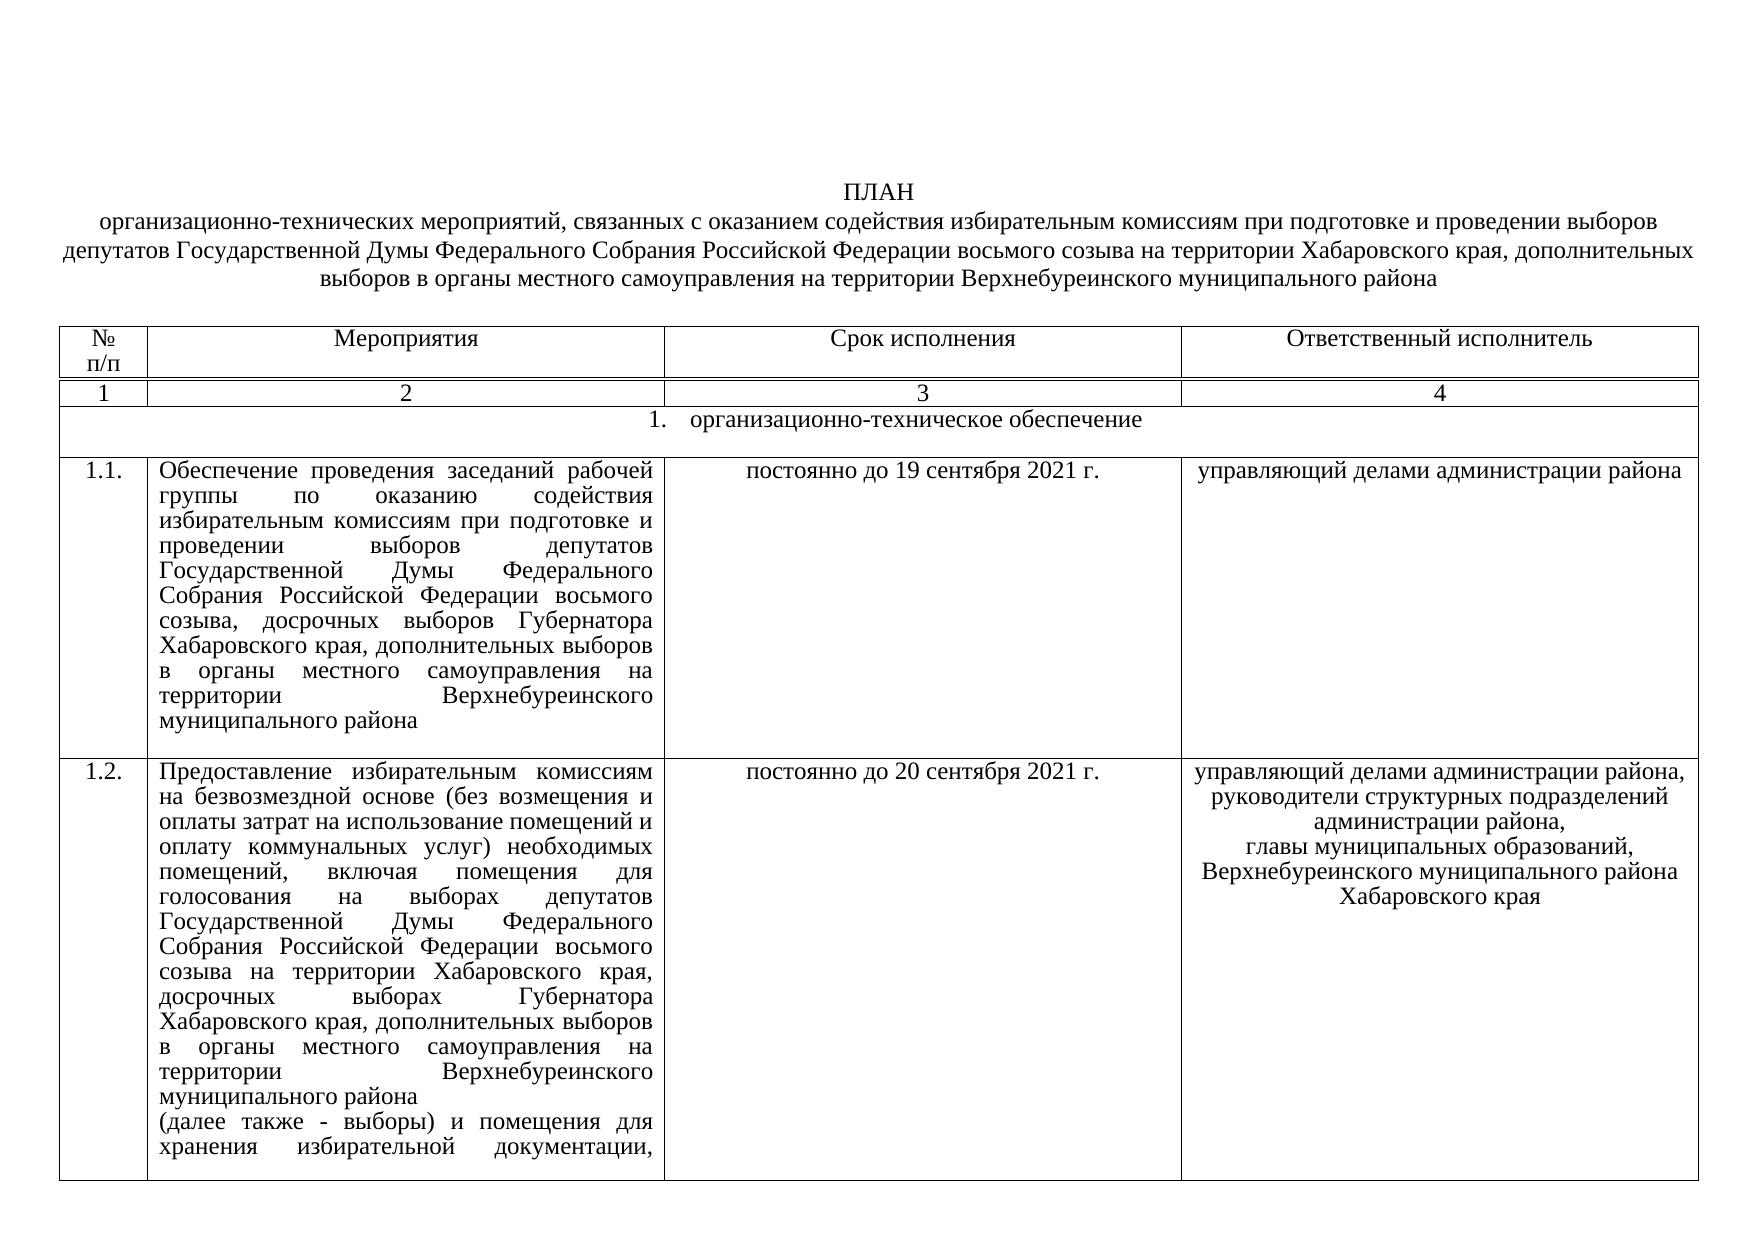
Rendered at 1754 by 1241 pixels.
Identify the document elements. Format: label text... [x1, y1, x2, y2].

table_header Срок исполнения [665, 327, 1181, 377]
table_cell Обеспечение проведения заседаний рабочей группы по оказанию содействия избирательным комиссиям при подготовке и проведении выборов депутатов Государственной Думы Федерального Собрания Российской Федерации восьмого созыва, досрочных выборов Губернатора Хабаровского края, дополнительных выборов в органы местного самоуправления на территории Верхнебуреинского муниципального района [148, 458, 664, 758]
text ПЛАН [59, 177, 1698, 206]
table_header Мероприятия [148, 327, 664, 377]
table_cell постоянно до 20 сентября 2021 г. [665, 759, 1181, 1180]
table_cell управляющий делами администрации района [1182, 458, 1698, 758]
table_cell организационно-техническое обеспечение [60, 407, 1698, 457]
table_header 2 [148, 381, 664, 406]
table_header 3 [665, 381, 1181, 406]
table_header Ответственный исполнитель [1182, 327, 1698, 377]
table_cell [148, 759, 664, 1180]
table_header 4 [1182, 381, 1698, 406]
table_header № п/п [60, 327, 147, 377]
text организационно-технических мероприятий, связанных с оказанием содействия избирательным комиссиям при подготовке и проведении выборов депутатов Государственной Думы Федерального Собрания Российской Федерации восьмого созыва на территории Хабаровского края, дополнительных выборов в органы местного самоуправления на территории Верхнебуреинского муниципального района [59, 206, 1698, 292]
table_header 1 [60, 381, 147, 406]
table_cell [1182, 759, 1698, 1180]
table_cell постоянно до 19 сентября 2021 г. [665, 458, 1181, 758]
table_cell 1.2. [60, 759, 147, 1180]
table_cell 1.1. [60, 458, 147, 758]
